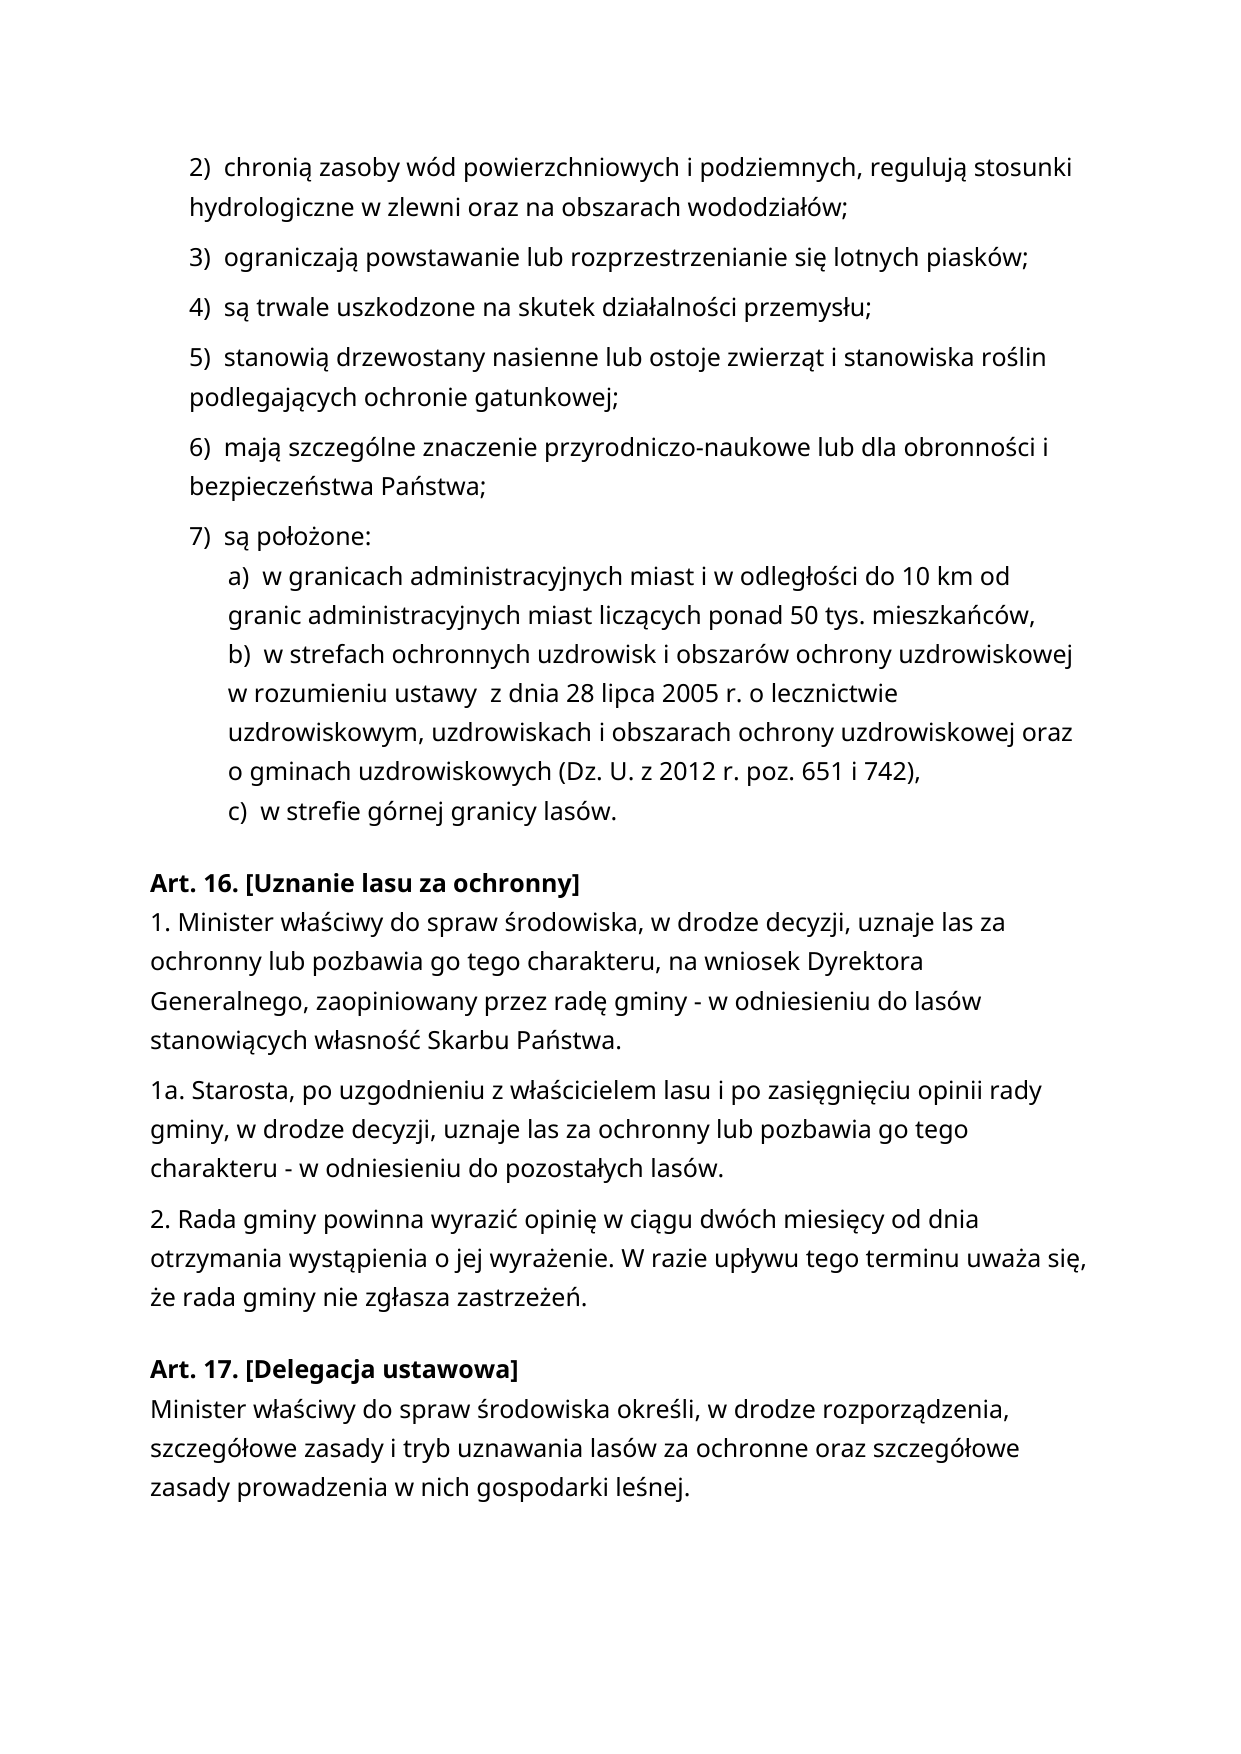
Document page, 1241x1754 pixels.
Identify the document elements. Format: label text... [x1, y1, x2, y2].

text 4) są trwale uszkodzone na skutek działalności przemysłu; [189, 290, 1090, 324]
text Art. 17. [Delegacja ustawowa] [150, 1352, 1090, 1386]
text 3) ograniczają powstawanie lub rozprzestrzenianie się lotnych piasków; [189, 239, 1090, 273]
text b) w strefach ochronnych uzdrowisk i obszarów ochrony uzdrowiskowej w rozumieniu ustawy z dnia 28 lipca 2005 r. o lecznictwie uzdrowiskowym, uzdrowiskach i obszarach ochrony uzdrowiskowej oraz o gminach uzdrowiskowych (Dz. U. z 2012 r. poz. 651 i 742), [228, 637, 1090, 788]
text Minister właściwy do spraw środowiska określi, w drodze rozporządzenia, szczegółowe zasady i tryb uznawania lasów za ochronne oraz szczegółowe zasady prowadzenia w nich gospodarki leśnej. [150, 1391, 1090, 1504]
text 5) stanowią drzewostany nasienne lub ostoje zwierząt i stanowiska roślin podlegających ochronie gatunkowej; [189, 340, 1090, 413]
text a) w granicach administracyjnych miast i w odległości do 10 km od granic administracyjnych miast liczących ponad 50 tys. mieszkańców, [228, 558, 1090, 631]
text 7) są położone: [189, 519, 1090, 553]
text Art. 16. [Uznanie lasu za ochronny] [150, 866, 1090, 900]
text 1a. Starosta, po uzgodnieniu z właścicielem lasu i po zasięgnięciu opinii rady gminy, w drodze decyzji, uznaje las za ochronny lub pozbawia go tego charakteru - w odniesieniu do pozostałych lasów. [150, 1073, 1090, 1185]
text 2) chronią zasoby wód powierzchniowych i podziemnych, regulują stosunki hydrologiczne w zlewni oraz na obszarach wododziałów; [189, 150, 1090, 223]
text 1. Minister właściwy do spraw środowiska, w drodze decyzji, uznaje las za ochronny lub pozbawia go tego charakteru, na wniosek Dyrektora Generalnego, zaopiniowany przez radę gminy - w odniesieniu do lasów stanowiących własność Skarbu Państwa. [150, 905, 1090, 1056]
text c) w strefie górnej granicy lasów. [228, 793, 1090, 827]
text 2. Rada gminy powinna wyrazić opinię w ciągu dwóch miesięcy od dnia otrzymania wystąpienia o jej wyrażenie. W razie upływu tego terminu uważa się, że rada gminy nie zgłasza zastrzeżeń. [150, 1201, 1090, 1314]
text 6) mają szczególne znaczenie przyrodniczo-naukowe lub dla obronności i bezpieczeństwa Państwa; [189, 429, 1090, 503]
